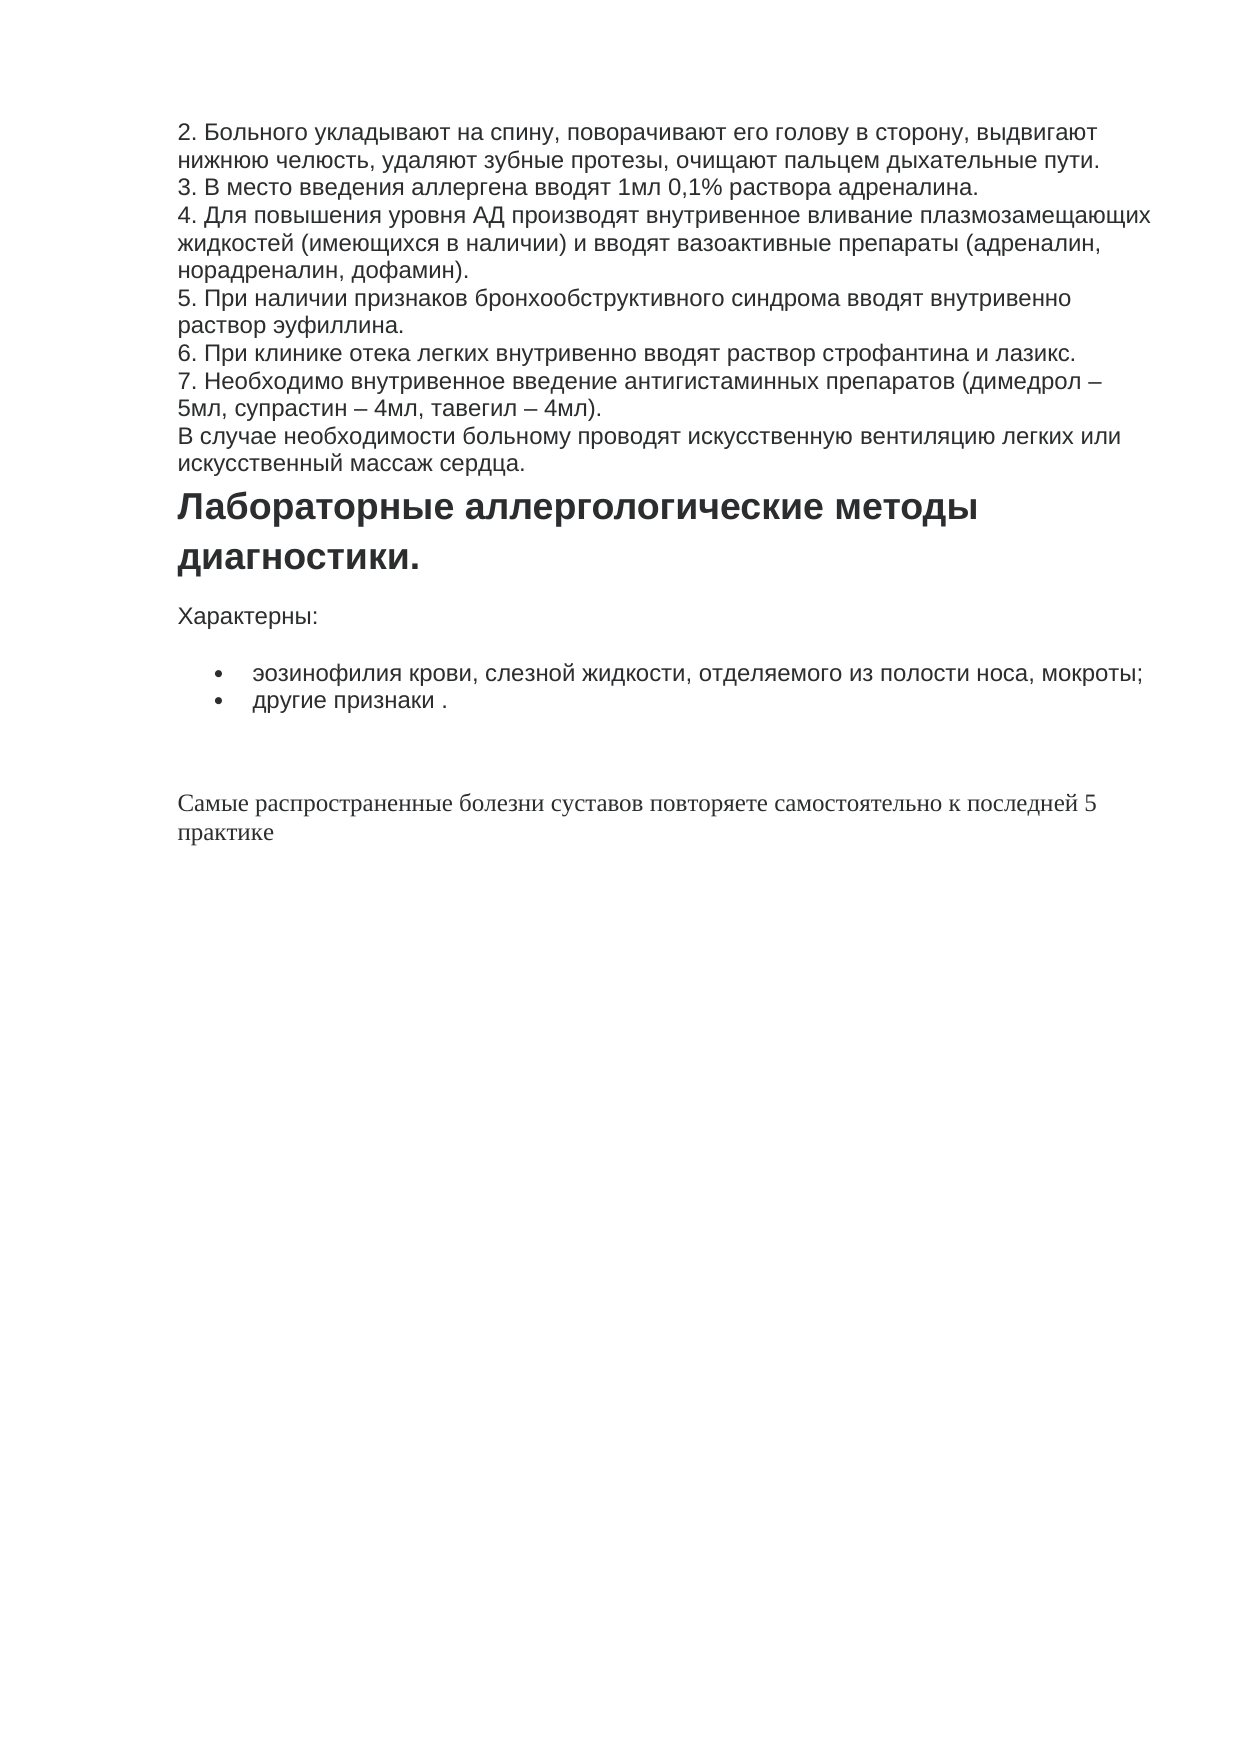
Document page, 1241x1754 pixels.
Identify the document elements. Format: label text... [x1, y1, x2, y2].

list эозинофилия крови, слезной жидкости, отделяемого из полости носа, мокроты; [215, 659, 1152, 686]
text 4. Для повышения уровня АД производят внутривенное вливание плазмозамещающих жидкостей (имеющихся в наличии) и вводят вазоактивные препараты (адреналин, норадреналин, дофамин). [177, 201, 1152, 284]
text 7. Необходимо внутривенное введение антигистаминных препаратов (димедрол – 5мл, супрастин – 4мл, тавегил – 4мл). [177, 367, 1152, 422]
text 5. При наличии признаков бронхообструктивного синдрома вводят внутривенно раствор эуфиллина. [177, 284, 1152, 339]
text 2. Больного укладывают на спину, поворачивают его голову в сторону, выдвигают нижнюю челюсть, удаляют зубные протезы, очищают пальцем дыхательные пути. [177, 118, 1152, 173]
text В случае необходимости больному проводят искусственную вентиляцию легких или искусственный массаж сердца. [177, 422, 1152, 477]
text Самые распространенные болезни суставов повторяете самостоятельно к последней 5 практике [177, 788, 1152, 845]
text Лабораторные аллергологические методы диагностики. [177, 477, 1152, 577]
text Характерны: [177, 602, 1152, 629]
list другие признаки . [215, 686, 1152, 714]
text 6. При клинике отека легких внутривенно вводят раствор строфантина и лазикс. [177, 339, 1152, 367]
text 3. В место введения аллергена вводят 1мл 0,1% раствора адреналина. [177, 173, 1152, 201]
